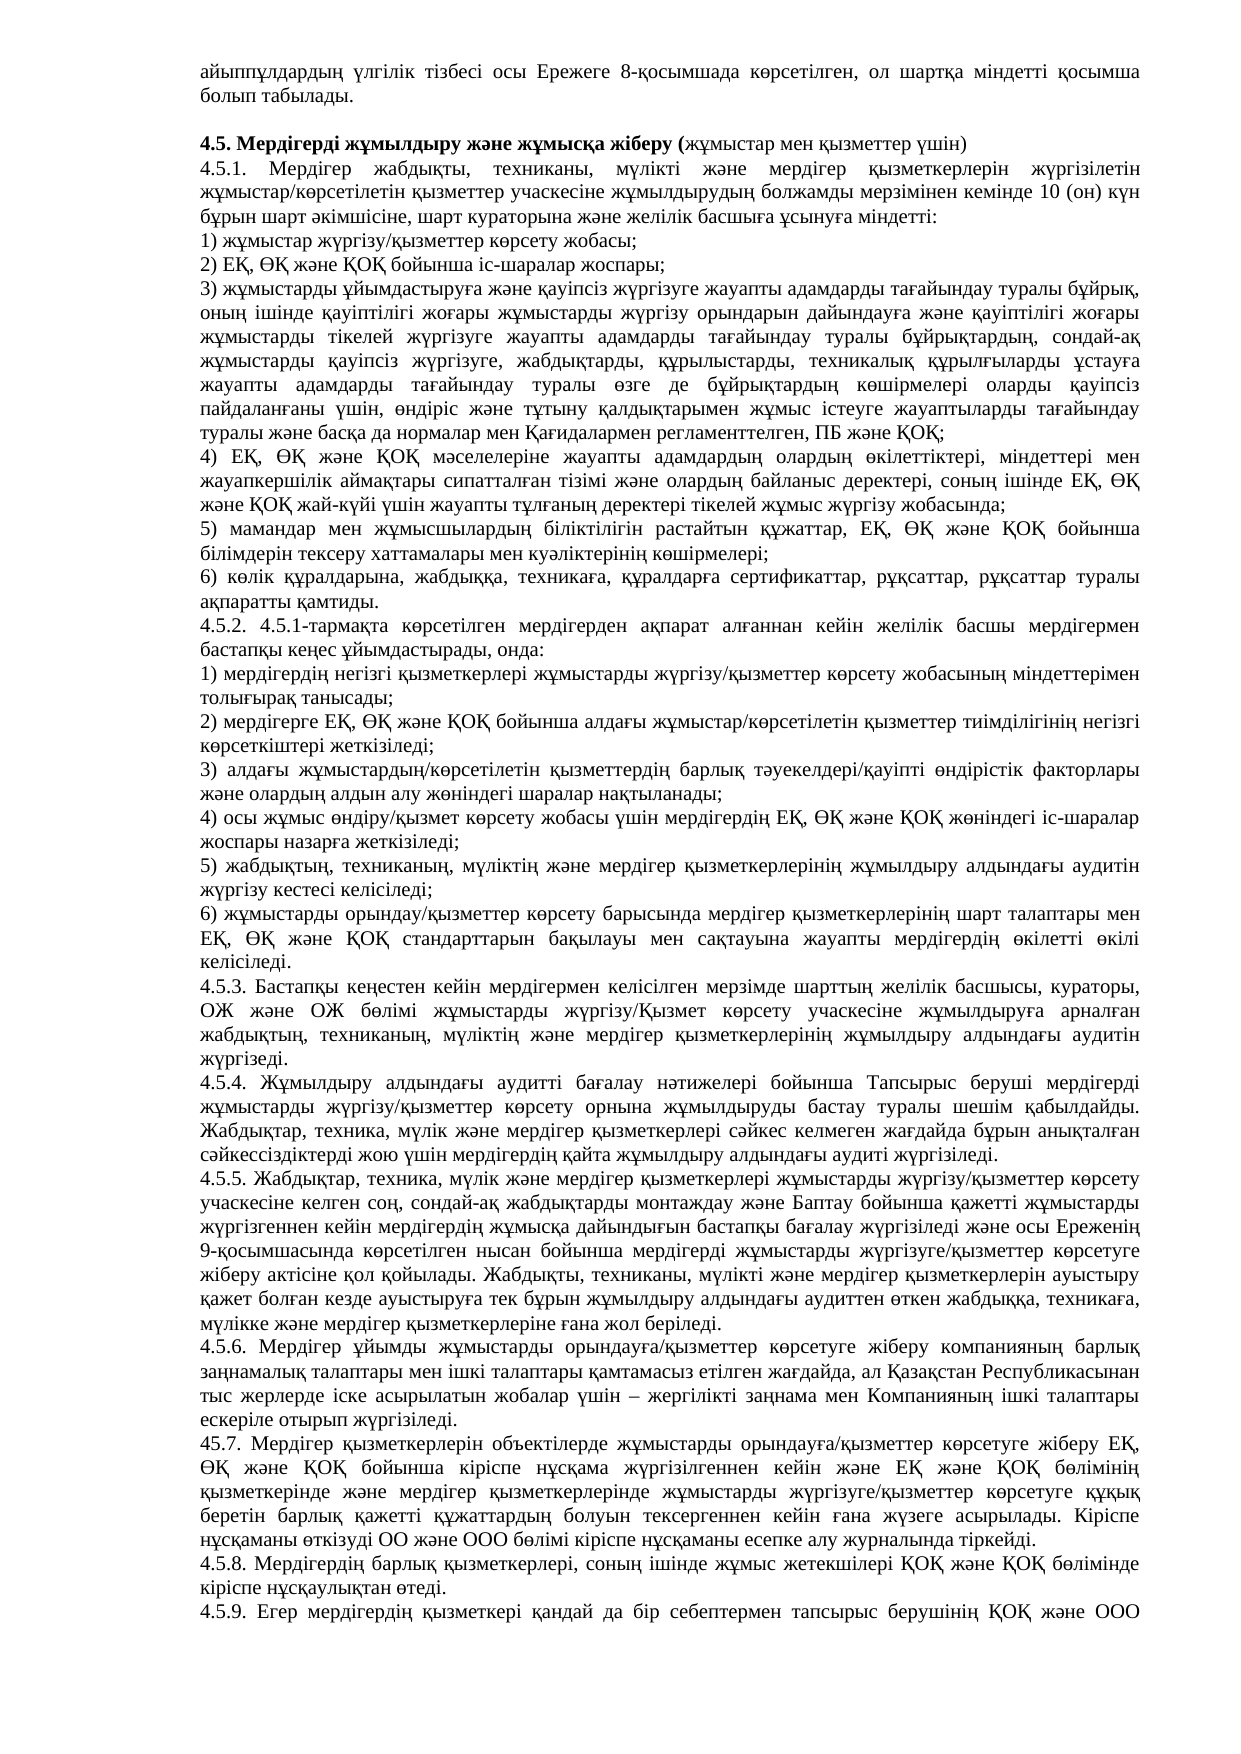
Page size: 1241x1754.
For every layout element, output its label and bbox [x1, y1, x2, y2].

table_cell [177, 59, 1193, 1623]
